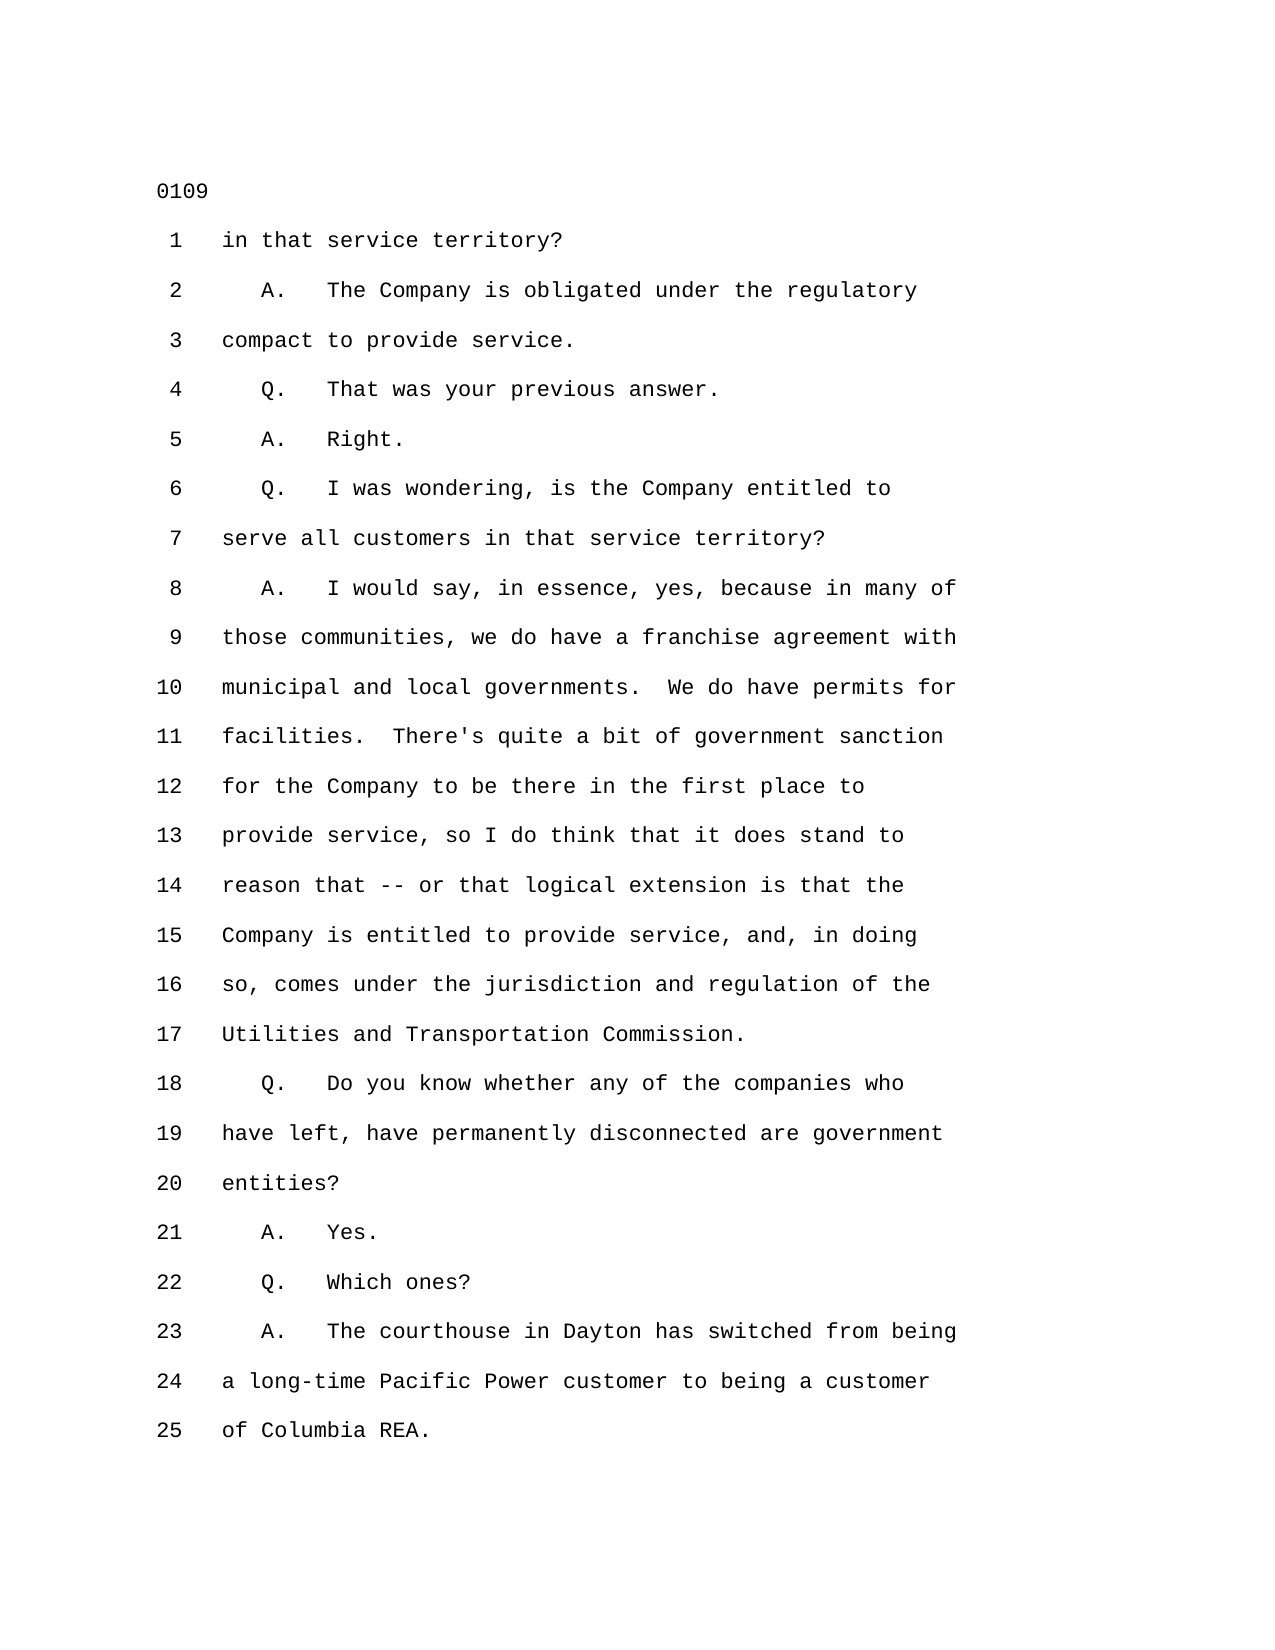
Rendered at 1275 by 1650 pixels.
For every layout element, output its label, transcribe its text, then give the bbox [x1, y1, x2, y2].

text 21 A. Yes. [156, 1221, 1119, 1246]
text 13 provide service, so I do think that it does stand to [156, 824, 1119, 849]
text 3 compact to provide service. [156, 329, 1119, 353]
text 19 have left, have permanently disconnected are government [156, 1122, 1119, 1147]
text 10 municipal and local governments. We do have permits for [156, 676, 1119, 701]
text 1 in that service territory? [156, 229, 1119, 254]
text 16 so, comes under the jurisdiction and regulation of the [156, 973, 1119, 998]
text 25 of Columbia REA. [156, 1419, 1119, 1444]
text 9 those communities, we do have a franchise agreement with [156, 626, 1119, 651]
text 14 reason that -- or that logical extension is that the [156, 874, 1119, 899]
text 15 Company is entitled to provide service, and, in doing [156, 924, 1119, 948]
text 0109 [156, 180, 1119, 205]
text 2 A. The Company is obligated under the regulatory [156, 279, 1119, 304]
text 18 Q. Do you know whether any of the companies who [156, 1072, 1119, 1097]
text 24 a long-time Pacific Power customer to being a customer [156, 1370, 1119, 1395]
text 6 Q. I was wondering, is the Company entitled to [156, 477, 1119, 502]
text 23 A. The courthouse in Dayton has switched from being [156, 1320, 1119, 1345]
text 5 A. Right. [156, 428, 1119, 453]
text 4 Q. That was your previous answer. [156, 378, 1119, 403]
text 17 Utilities and Transportation Commission. [156, 1023, 1119, 1048]
text 8 A. I would say, in essence, yes, because in many of [156, 577, 1119, 601]
text 11 facilities. There's quite a bit of government sanction [156, 725, 1119, 750]
text 20 entities? [156, 1172, 1119, 1196]
text 7 serve all customers in that service territory? [156, 527, 1119, 552]
text 22 Q. Which ones? [156, 1271, 1119, 1296]
text 12 for the Company to be there in the first place to [156, 775, 1119, 800]
